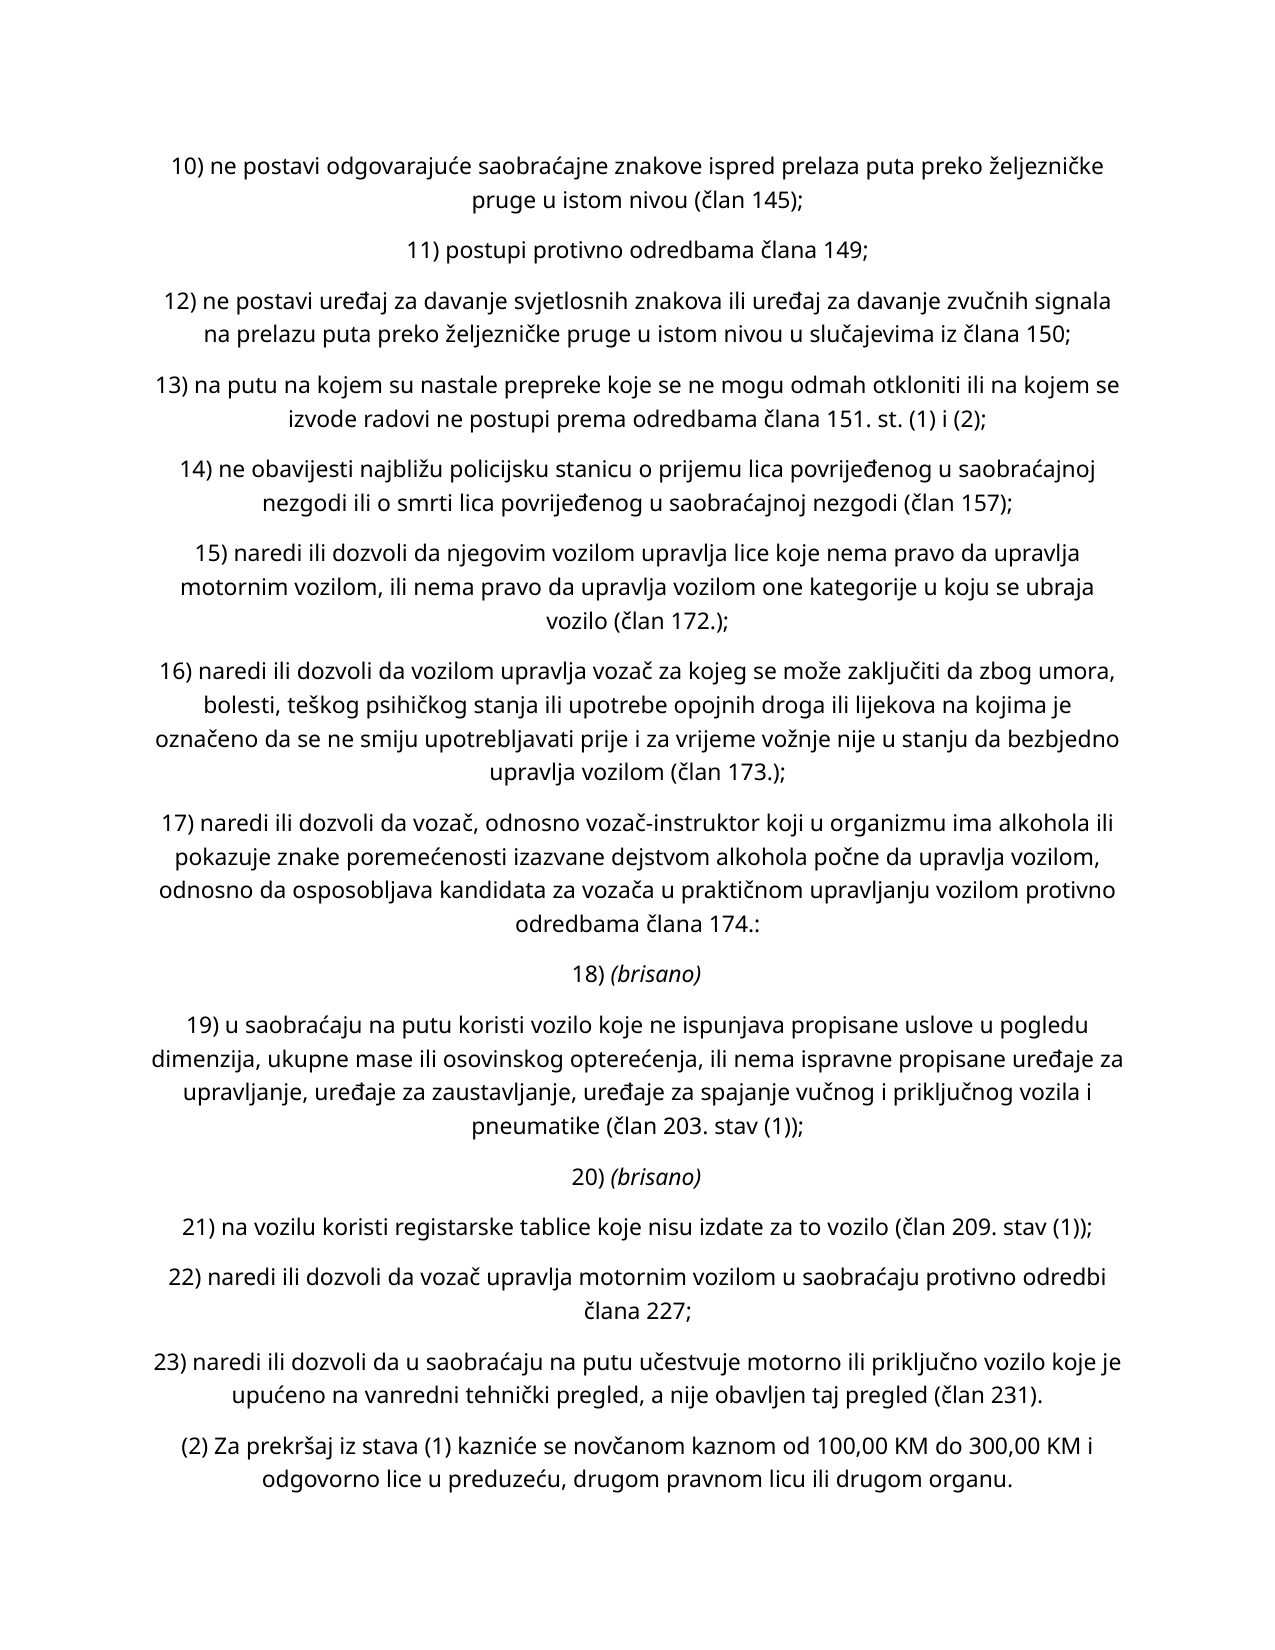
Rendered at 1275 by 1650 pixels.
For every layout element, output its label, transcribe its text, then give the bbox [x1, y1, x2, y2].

text 22) naredi ili dozvoli da vozač upravlja motornim vozilom u saobraćaju protivno odredbi člana 227; [150, 1261, 1125, 1326]
text 14) ne obavijesti najbližu policijsku stanicu o prijemu lica povrijeđenog u saobraćajnoj nezgodi ili o smrti lica povrijeđenog u saobraćajnoj nezgodi (član 157); [150, 453, 1125, 518]
text 15) naredi ili dozvoli da njegovim vozilom upravlja lice koje nema pravo da upravlja motornim vozilom, ili nema pravo da upravlja vozilom one kategorije u koju se ubraja vozilo (član 172.); [150, 537, 1125, 636]
text 21) na vozilu koristi registarske tablice koje nisu izdate za to vozilo (član 209. stav (1)); [150, 1211, 1125, 1242]
text 13) na putu na kojem su nastale prepreke koje se ne mogu odmah otkloniti ili na kojem se izvode radovi ne postupi prema odredbama člana 151. st. (1) i (2); [150, 369, 1125, 434]
text 16) naredi ili dozvoli da vozilom upravlja vozač za kojeg se može zaključiti da zbog umora, bolesti, teškog psihičkog stanja ili upotrebe opojnih droga ili lijekova na kojima je označeno da se ne smiju upotrebljavati prije i za vrijeme vožnje nije u stanju da bezbjedno upravlja vozilom (član 173.); [150, 655, 1125, 787]
text 12) ne postavi uređaj za davanje svjetlosnih znakova ili uređaj za davanje zvučnih signala na prelazu puta preko željezničke pruge u istom nivou u slučajevima iz člana 150; [150, 284, 1125, 349]
text 10) ne postavi odgovarajuće saobraćajne znakove ispred prelaza puta preko željezničke pruge u istom nivou (član 145); [150, 150, 1125, 215]
text 18) (brisano) [150, 958, 1125, 989]
text (2) Za prekršaj iz stava (1) kazniće se novčanom kaznom od 100,00 KM do 300,00 KM i odgovorno lice u preduzeću, drugom pravnom licu ili drugom organu. [150, 1429, 1125, 1494]
text 19) u saobraćaju na putu koristi vozilo koje ne ispunjava propisane uslove u pogledu dimenzija, ukupne mase ili osovinskog opterećenja, ili nema ispravne propisane uređaje za upravljanje, uređaje za zaustavljanje, uređaje za spajanje vučnog i priključnog vozila i pneumatike (član 203. stav (1)); [150, 1009, 1125, 1141]
text 17) naredi ili dozvoli da vozač, odnosno vozač-instruktor koji u organizmu ima alkohola ili pokazuje znake poremećenosti izazvane dejstvom alkohola počne da upravlja vozilom, odnosno da osposobljava kandidata za vozača u praktičnom upravljanju vozilom protivno odredbama člana 174.: [150, 807, 1125, 939]
text 20) (brisano) [150, 1160, 1125, 1192]
text 11) postupi protivno odredbama člana 149; [150, 234, 1125, 265]
text 23) naredi ili dozvoli da u saobraćaju na putu učestvuje motorno ili priključno vozilo koje je upućeno na vanredni tehnički pregled, a nije obavljen taj pregled (član 231). [150, 1345, 1125, 1410]
